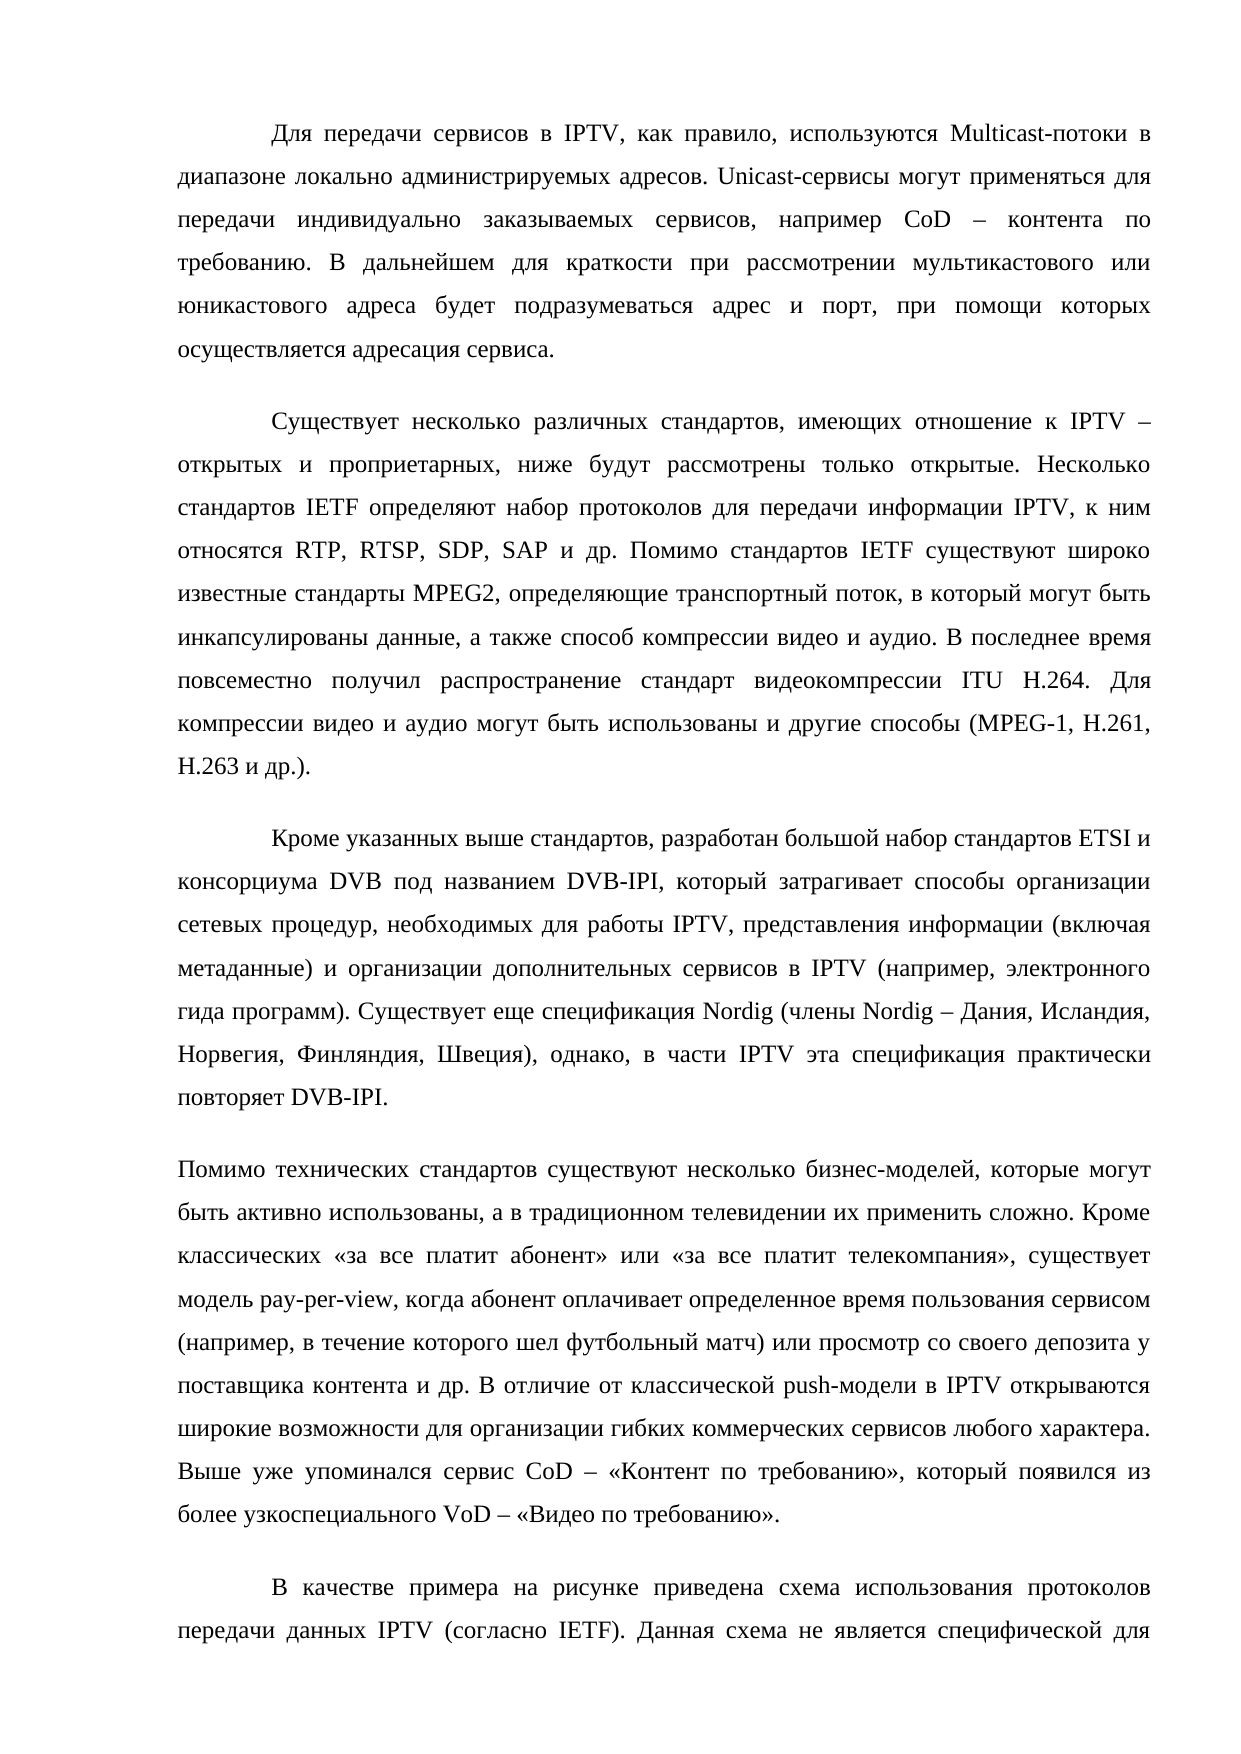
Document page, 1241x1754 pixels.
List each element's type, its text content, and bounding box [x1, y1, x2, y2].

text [177, 1572, 1152, 1643]
text Кроме указанных выше стандартов, разработан большой набор стандартов ETSI и консорциума DVB под названием DVB-IPI, который затрагивает способы организации сетевых процедур, необходимых для работы IPTV, представления информации (включая метаданные) и организации дополнительных сервисов в IPTV (например, электронного гида программ). Существует еще спецификация Nordig (члены Nordig – Дания, Исландия, Норвегия, Финляндия, Швеция), однако, в части IPTV эта спецификация практически повторяет DVB-IPI. [177, 823, 1152, 1111]
text Для передачи сервисов в IPTV, как правило, используются Multicast-потоки в диапазоне локально администрируемых адресов. Unicast-сервисы могут применяться для передачи индивидуально заказываемых сервисов, например CoD – контента по требованию. В дальнейшем для краткости при рассмотрении мультикастового или юникастового адреса будет подразумеваться адрес и порт, при помощи которых осуществляется адресация сервиса. [177, 118, 1152, 362]
text Помимо технических стандартов существуют несколько бизнес-моделей, которые могут быть активно использованы, а в традиционном телевидении их применить сложно. Кроме классических «за все платит абонент» или «за все платит телекомпания», существует модель pay-per-view, когда абонент оплачивает определенное время пользования сервисом (например, в течение которого шел футбольный матч) или просмотр со своего депозита у поставщика контента и др. В отличие от классической push-модели в IPTV открываются широкие возможности для организации гибких коммерческих сервисов любого характера. Выше уже упоминался сервис CoD – «Контент по требованию», который появился из более узкоспециального VoD – «Видео по требованию». [177, 1154, 1152, 1528]
text Существует несколько различных стандартов, имеющих отношение к IPTV – открытых и проприетарных, ниже будут рассмотрены только открытые. Несколько стандартов IETF определяют набор протоколов для передачи информации IPTV, к ним относятся RTP, RTSP, SDP, SAP и др. Помимо стандартов IETF существуют широко известные стандарты MPEG2, определяющие транспортный поток, в который могут быть инкапсулированы данные, а также способ компрессии видео и аудио. В последнее время повсеместно получил распространение стандарт видеокомпрессии ITU H.264. Для компрессии видео и аудио могут быть использованы и другие способы (MPEG-1, H.261, H.263 и др.). [177, 406, 1152, 780]
